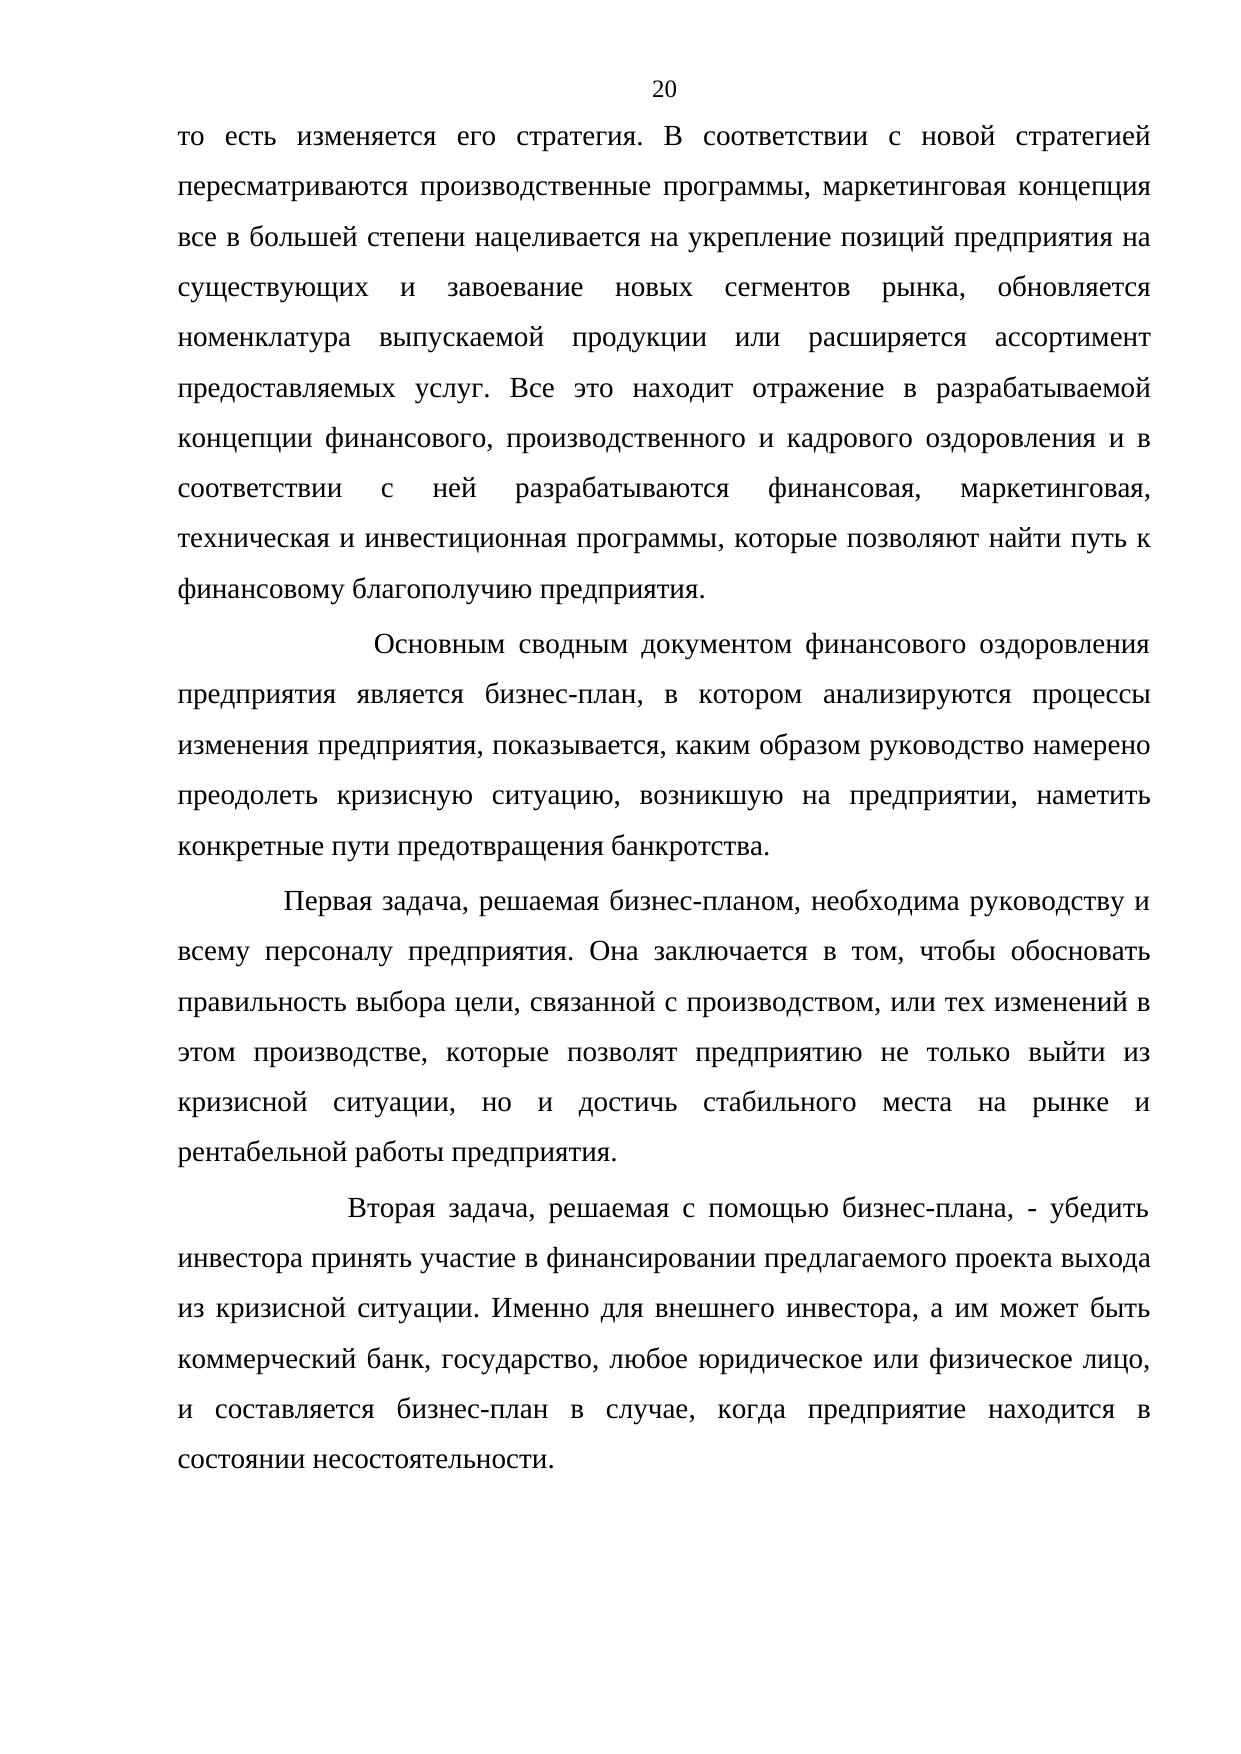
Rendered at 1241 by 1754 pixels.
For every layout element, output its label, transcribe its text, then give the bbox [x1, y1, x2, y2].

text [177, 118, 1152, 604]
text Вторая задача, решаемая с помощью бизнес-плана, - убедить инвестора принять участие в финансировании предлагаемого проекта выхода из кризисной ситуации. Именно для внешнего инвестора, а им может быть коммерческий банк, государство, любое юридическое или физическое лицо, и составляется бизнес-план в случае, когда предприятие находится в состоянии несостоятельности. [177, 1190, 1152, 1475]
text Основным сводным документом финансового оздоровления предприятия является бизнес-план, в котором анализируются процессы изменения предприятия, показывается, каким образом руководство намерено преодолеть кризисную ситуацию, возникшую на предприятии, наметить конкретные пути предотвращения банкротства. [177, 626, 1152, 861]
text Первая задача, решаемая бизнес-планом, необходима руководству и всему персоналу предприятия. Она заключается в том, чтобы обосновать правильность выбора цели, связанной с производством, или тех изменений в этом производстве, которые позволят предприятию не только выйти из кризисной ситуации, но и достичь стабильного места на рынке и рентабельной работы предприятия. [177, 883, 1152, 1168]
